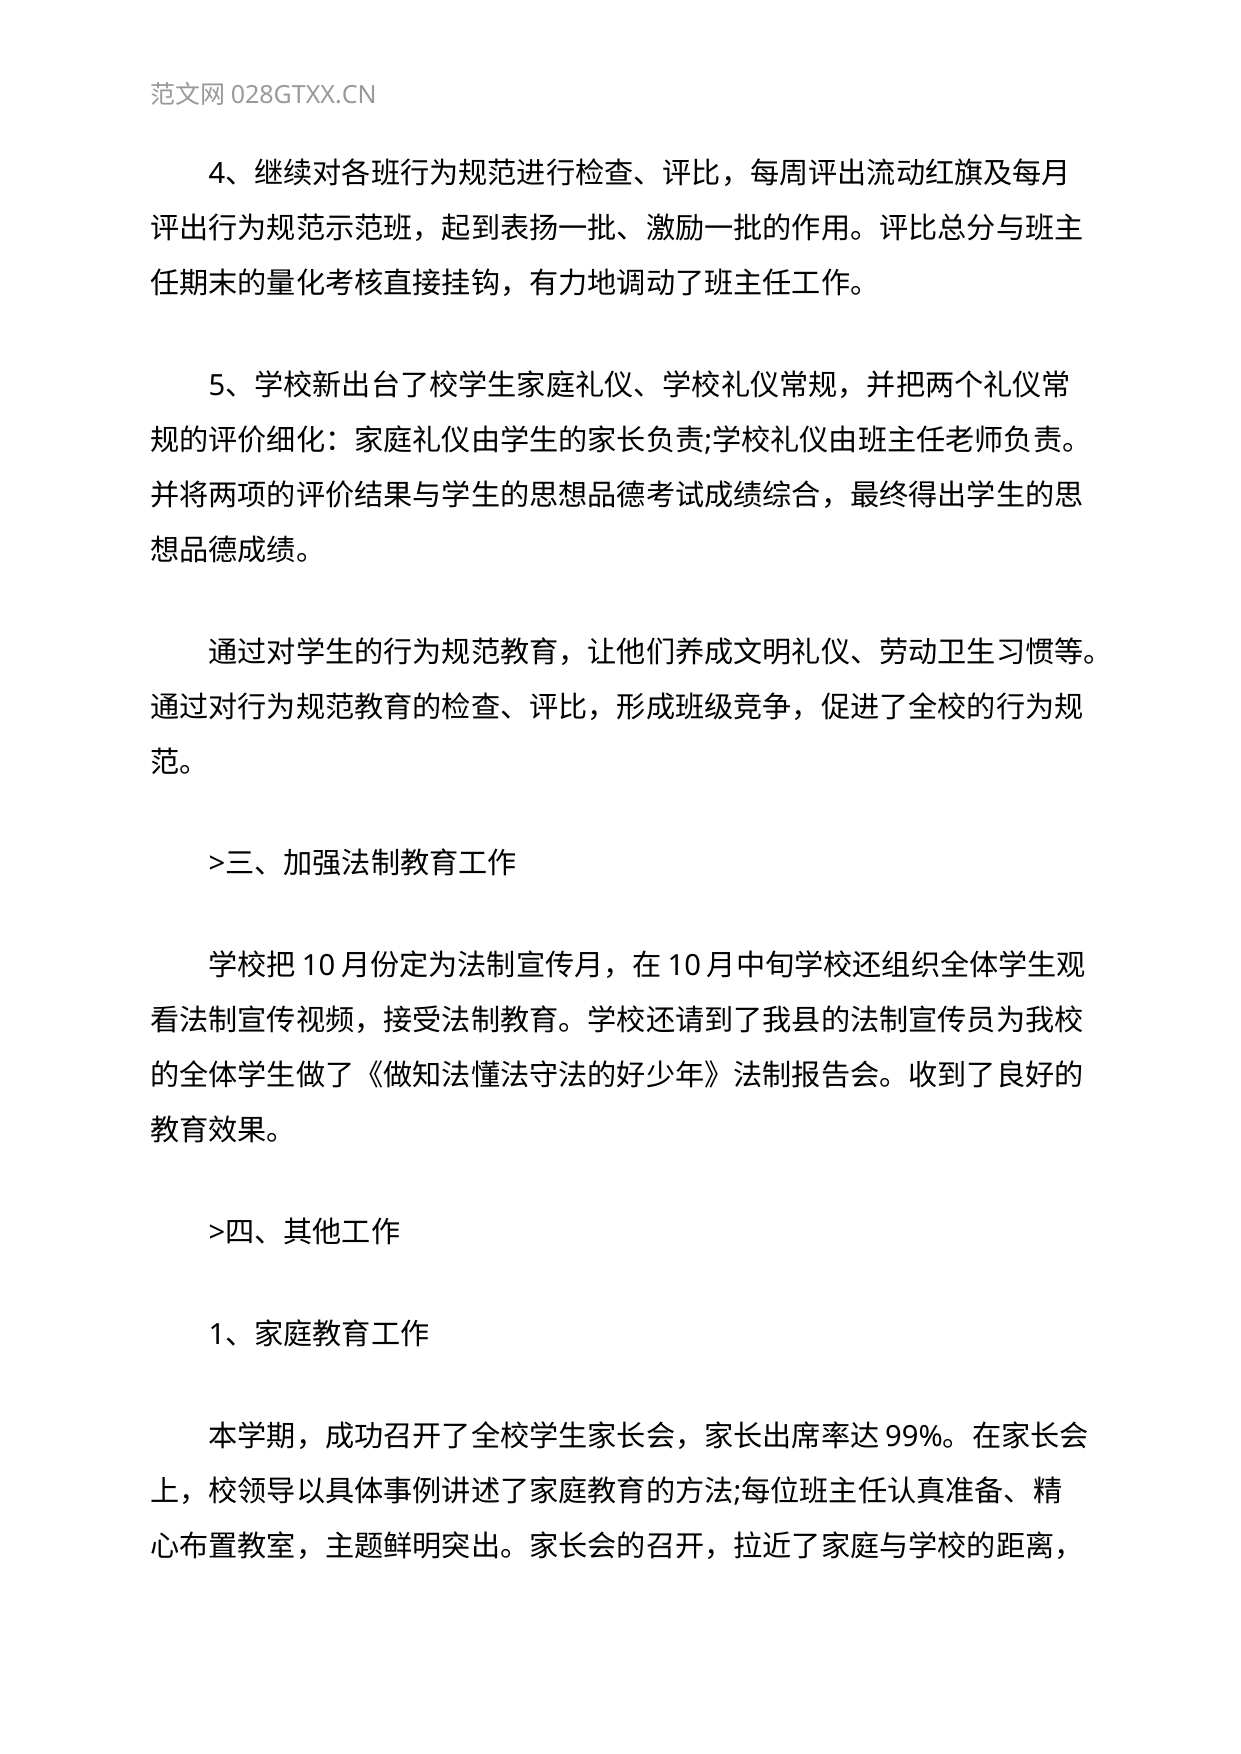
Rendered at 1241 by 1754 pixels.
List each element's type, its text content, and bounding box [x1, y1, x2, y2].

text 5、学校新出台了校学生家庭礼仪、学校礼仪常规，并把两个礼仪常规的评价细化：家庭礼仪由学生的家长负责;学校礼仪由班主任老师负责。并将两项的评价结果与学生的思想品德考试成绩综合，最终得出学生的思想品德成绩。 [150, 362, 1090, 569]
text >三、加强法制教育工作 [150, 840, 1090, 882]
text 通过对学生的行为规范教育，让他们养成文明礼仪、劳动卫生习惯等。通过对行为规范教育的检查、评比，形成班级竞争，促进了全校的行为规范。 [150, 628, 1090, 780]
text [150, 1412, 1090, 1565]
text 1、家庭教育工作 [150, 1310, 1090, 1353]
text 学校把10月份定为法制宣传月，在10月中旬学校还组织全体学生观看法制宣传视频，接受法制教育。学校还请到了我县的法制宣传员为我校的全体学生做了《做知法懂法守法的好少年》法制报告会。收到了良好的教育效果。 [150, 942, 1090, 1149]
text >四、其他工作 [150, 1208, 1090, 1251]
text 4、继续对各班行为规范进行检查、评比，每周评出流动红旗及每月评出行为规范示范班，起到表扬一批、激励一批的作用。评比总分与班主任期末的量化考核直接挂钩，有力地调动了班主任工作。 [150, 150, 1090, 302]
